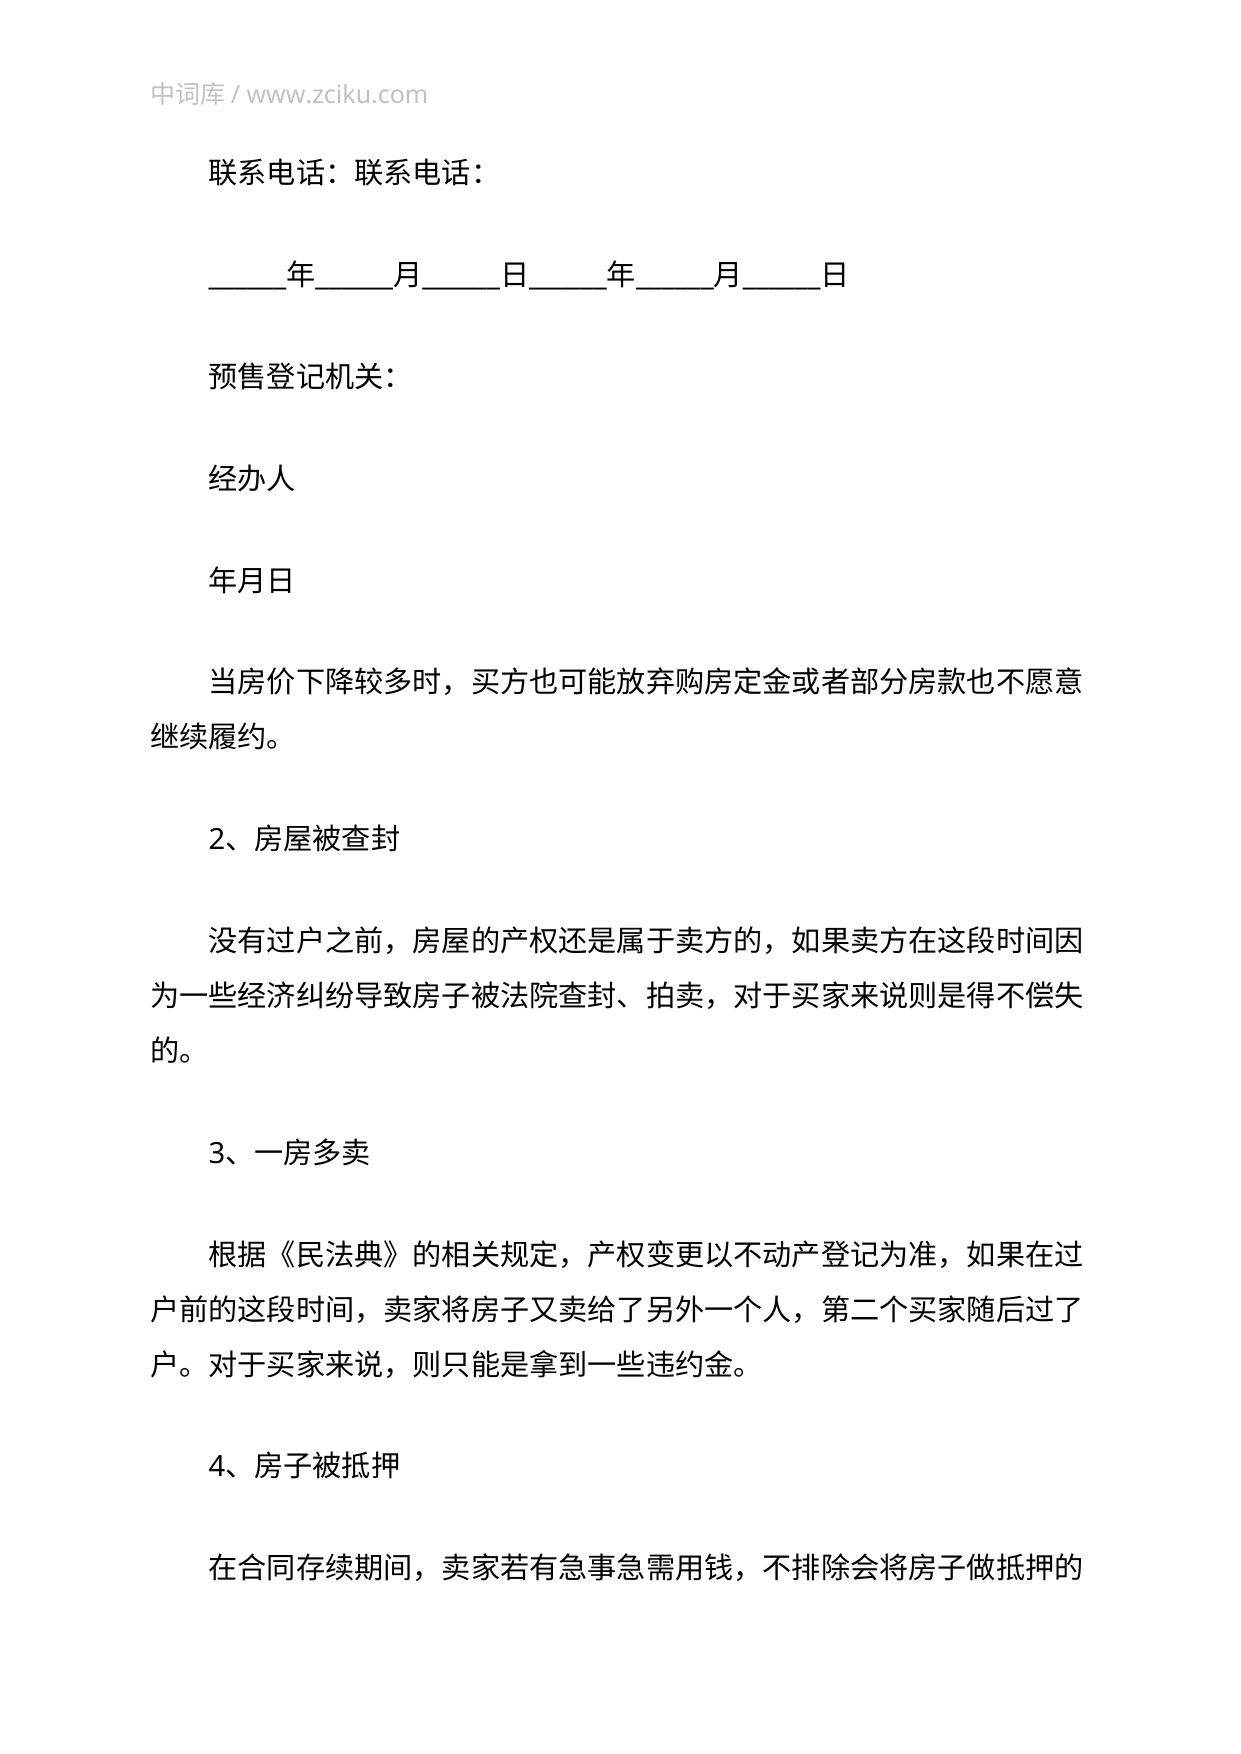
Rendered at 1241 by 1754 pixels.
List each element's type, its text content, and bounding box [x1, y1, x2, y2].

text 当房价下降较多时，买方也可能放弃购房定金或者部分房款也不愿意继续履约。 [150, 659, 1090, 756]
text ______年______月______日______年______月______日 [150, 252, 1090, 294]
text 4、房子被抵押 [150, 1443, 1090, 1485]
text 2、房屋被查封 [150, 816, 1090, 858]
text 预售登记机关： [150, 354, 1090, 396]
text 联系电话：联系电话： [150, 150, 1090, 192]
text 3、一房多卖 [150, 1129, 1090, 1172]
text 经办人 [150, 456, 1090, 498]
text 根据《民法典》的相关规定，产权变更以不动产登记为准，如果在过户前的这段时间，卖家将房子又卖给了另外一个人，第二个买家随后过了户。对于买家来说，则只能是拿到一些违约金。 [150, 1231, 1090, 1383]
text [150, 1545, 1090, 1587]
text 年月日 [150, 557, 1090, 599]
text 没有过户之前，房屋的产权还是属于卖方的，如果卖方在这段时间因为一些经济纠纷导致房子被法院查封、拍卖，对于买家来说则是得不偿失的。 [150, 918, 1090, 1070]
